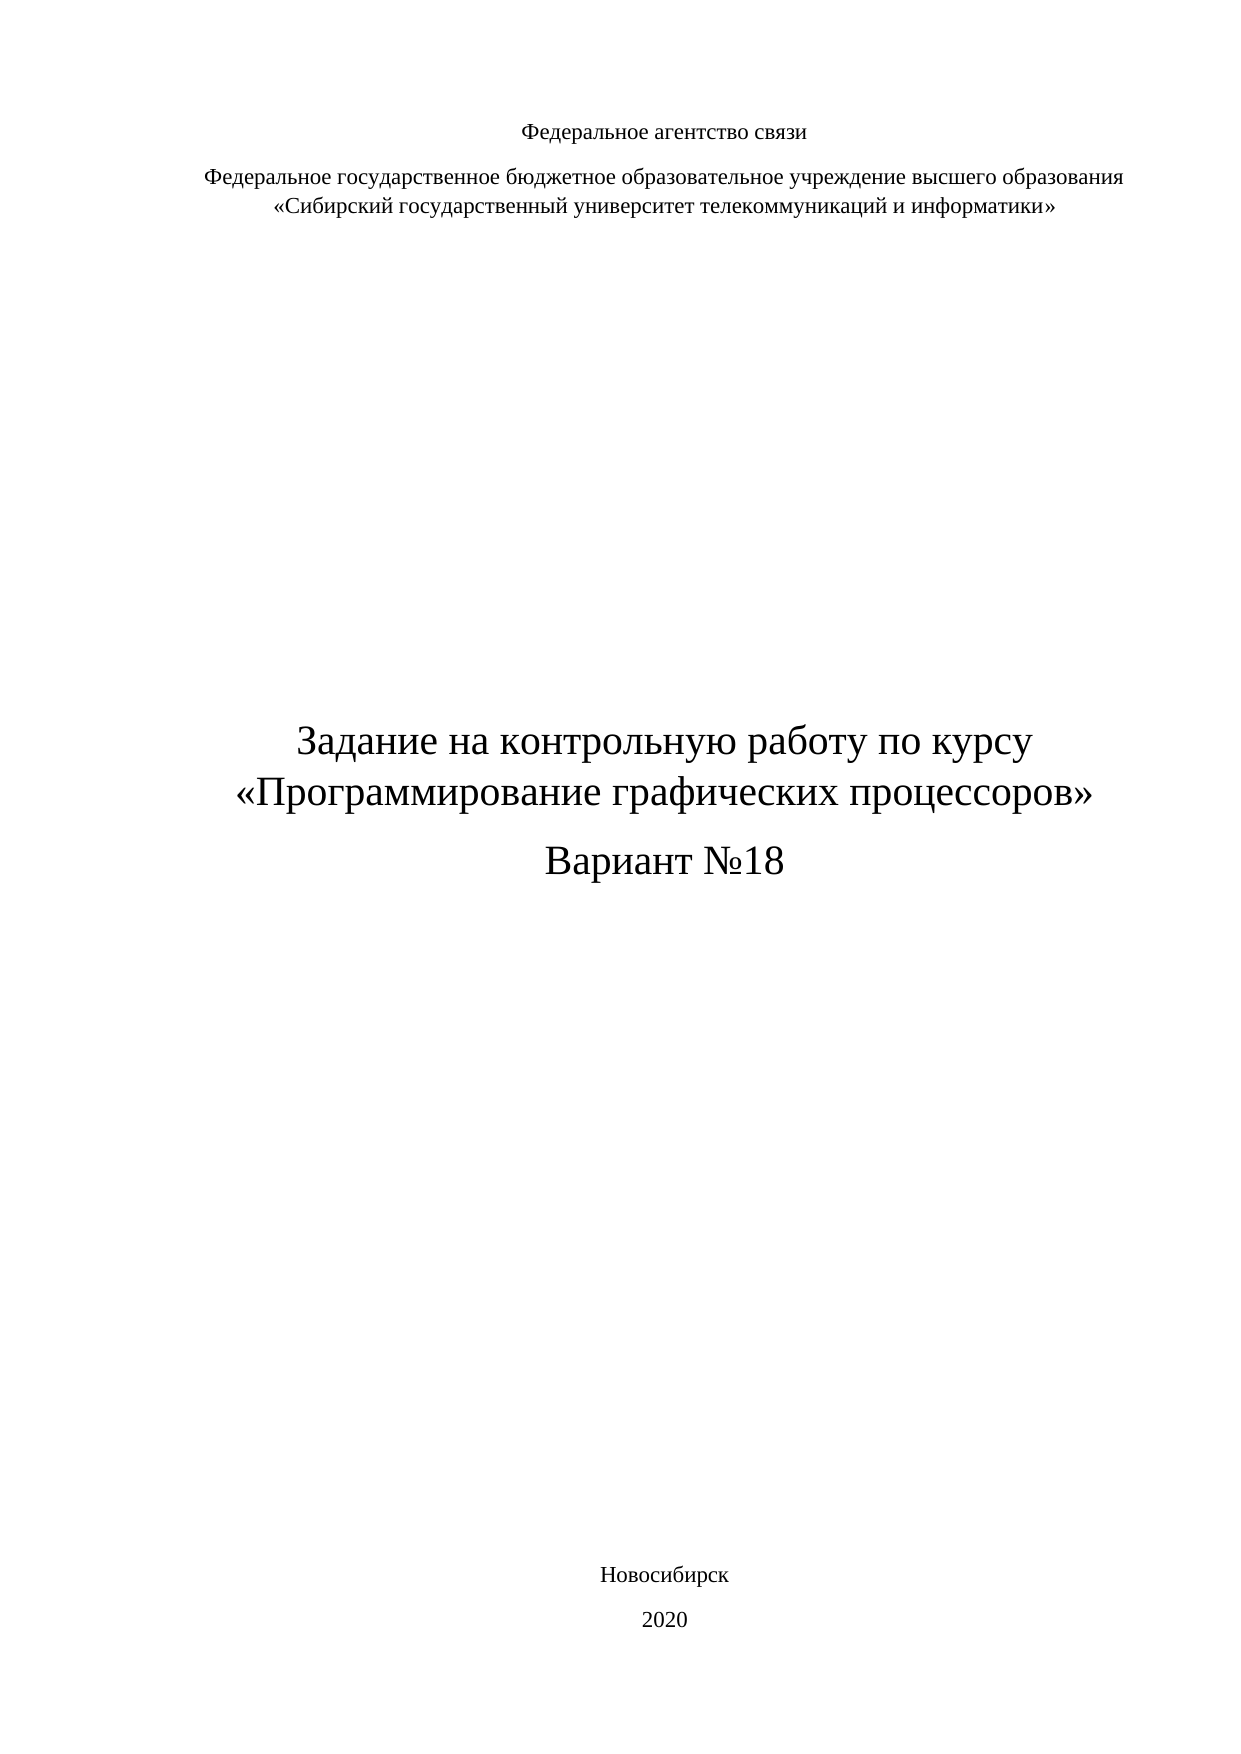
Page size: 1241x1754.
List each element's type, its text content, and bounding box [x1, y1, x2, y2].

text Федеральное государственное бюджетное образовательное учреждение высшего образования «Сибирский государственный университет телекоммуникаций и информатики» [177, 163, 1152, 218]
text Вариант №18 [177, 835, 1152, 883]
text Задание на контрольную работу по курсу «Программирование графических процессоров» [177, 715, 1152, 815]
text Федеральное агентство связи [177, 118, 1152, 144]
text Новосибирск [177, 1561, 1152, 1587]
text 2020 [177, 1606, 1152, 1632]
